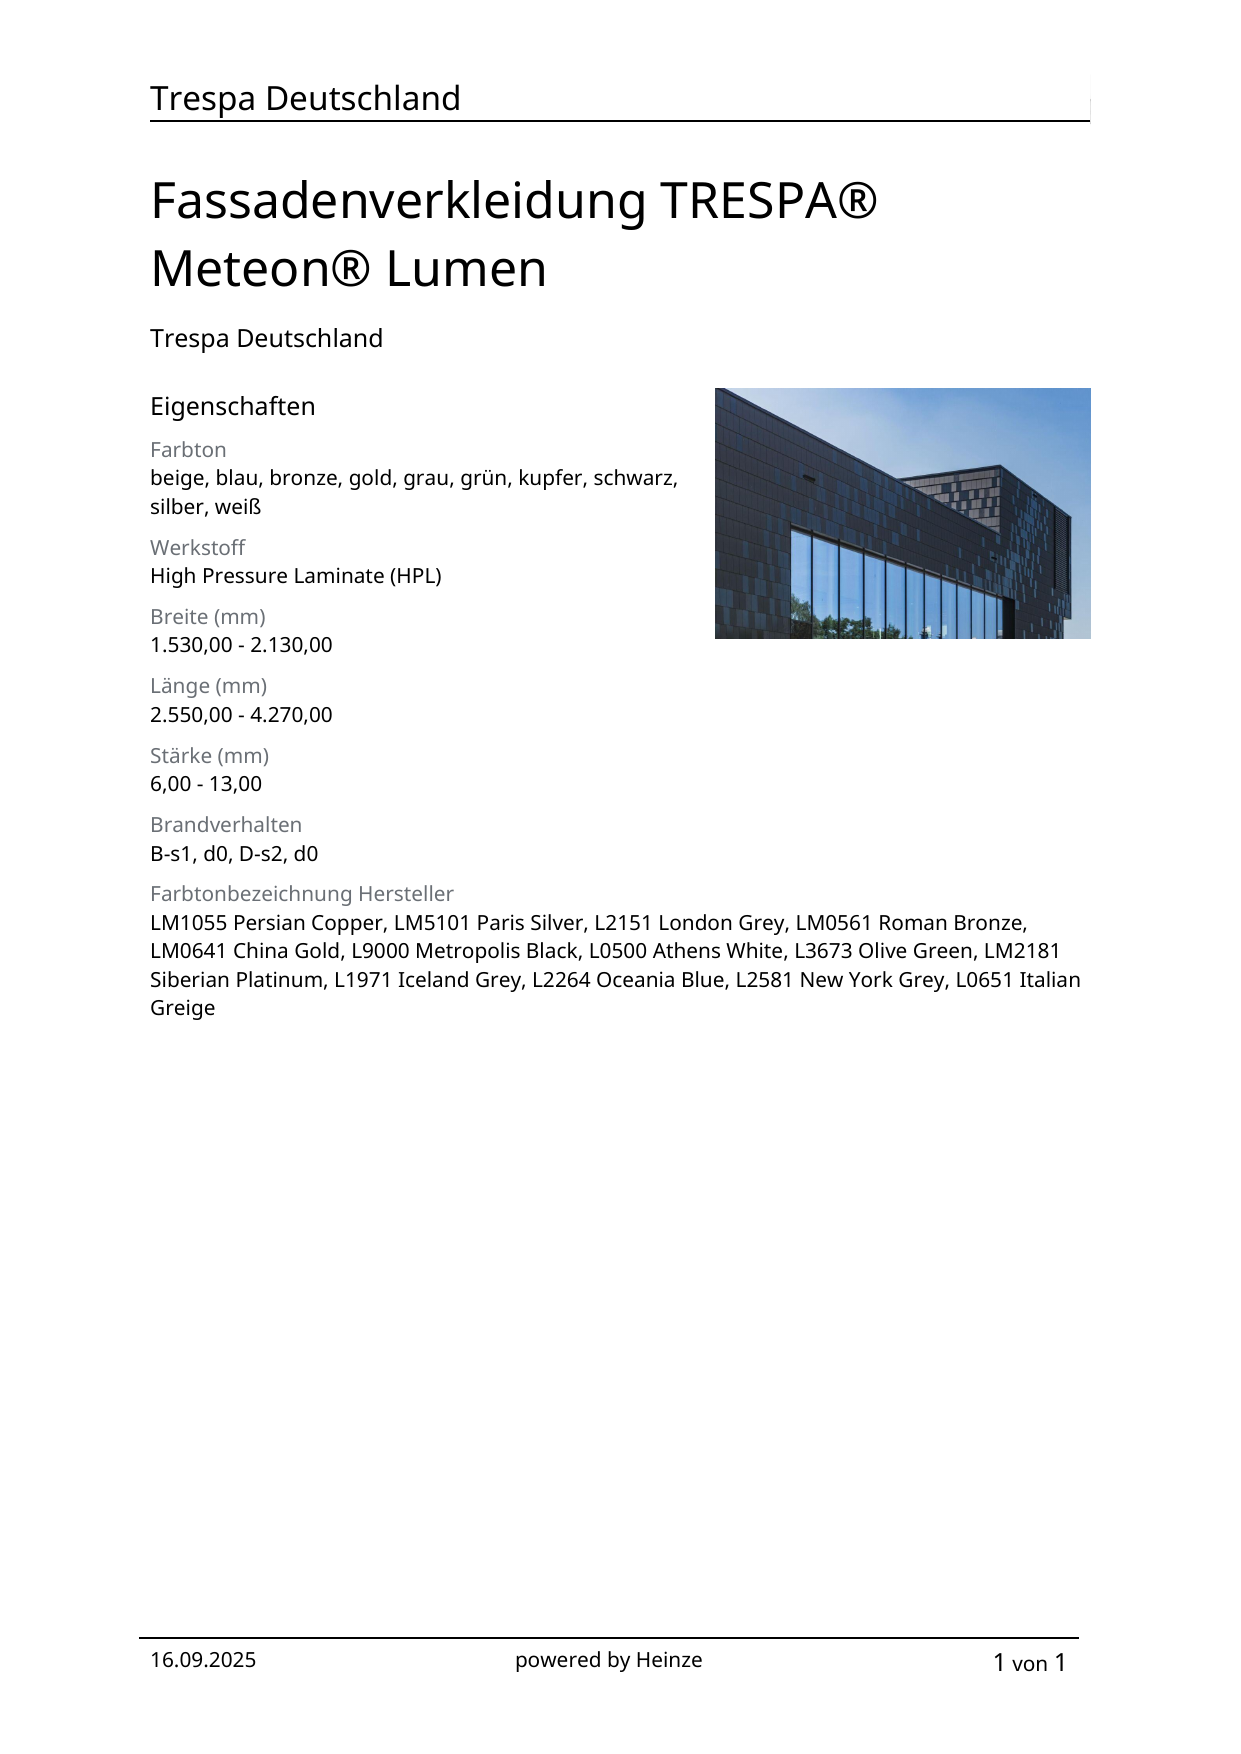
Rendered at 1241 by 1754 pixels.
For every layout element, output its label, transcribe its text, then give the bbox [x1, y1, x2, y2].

text Fassadenverkleidung TRESPA® Meteon® Lumen [150, 165, 1090, 301]
text Werkstoff [150, 533, 715, 561]
text Länge (mm) [150, 671, 1090, 700]
text LM1055 Persian Copper, LM5101 Paris Silver, L2151 London Grey, LM0561 Roman Bronze, LM0641 China Gold, L9000 Metropolis Black, L0500 Athens White, L3673 Olive Green, LM2181 Siberian Platinum, L1971 Iceland Grey, L2264 Oceania Blue, L2581 New York Grey, L0651 Italian Greige [150, 908, 1090, 1022]
text 6,00 - 13,00 [150, 769, 1090, 798]
text 1.530,00 - 2.130,00 [150, 631, 1090, 659]
text 2.550,00 - 4.270,00 [150, 700, 1090, 728]
text High Pressure Laminate (HPL) [150, 561, 715, 589]
text Breite (mm) [150, 602, 715, 631]
text Stärke (mm) [150, 741, 1090, 769]
text B-s1, d0, D-s2, d0 [150, 839, 1090, 867]
text Farbton [150, 435, 715, 463]
picture [715, 388, 1091, 639]
text Eigenschaften [150, 388, 715, 422]
text Trespa Deutschland [150, 320, 1090, 354]
text beige, blau, bronze, gold, grau, grün, kupfer, schwarz, silber, weiß [150, 463, 715, 520]
text Farbtonbezeichnung Hersteller [150, 879, 1090, 908]
text Brandverhalten [150, 810, 1090, 839]
